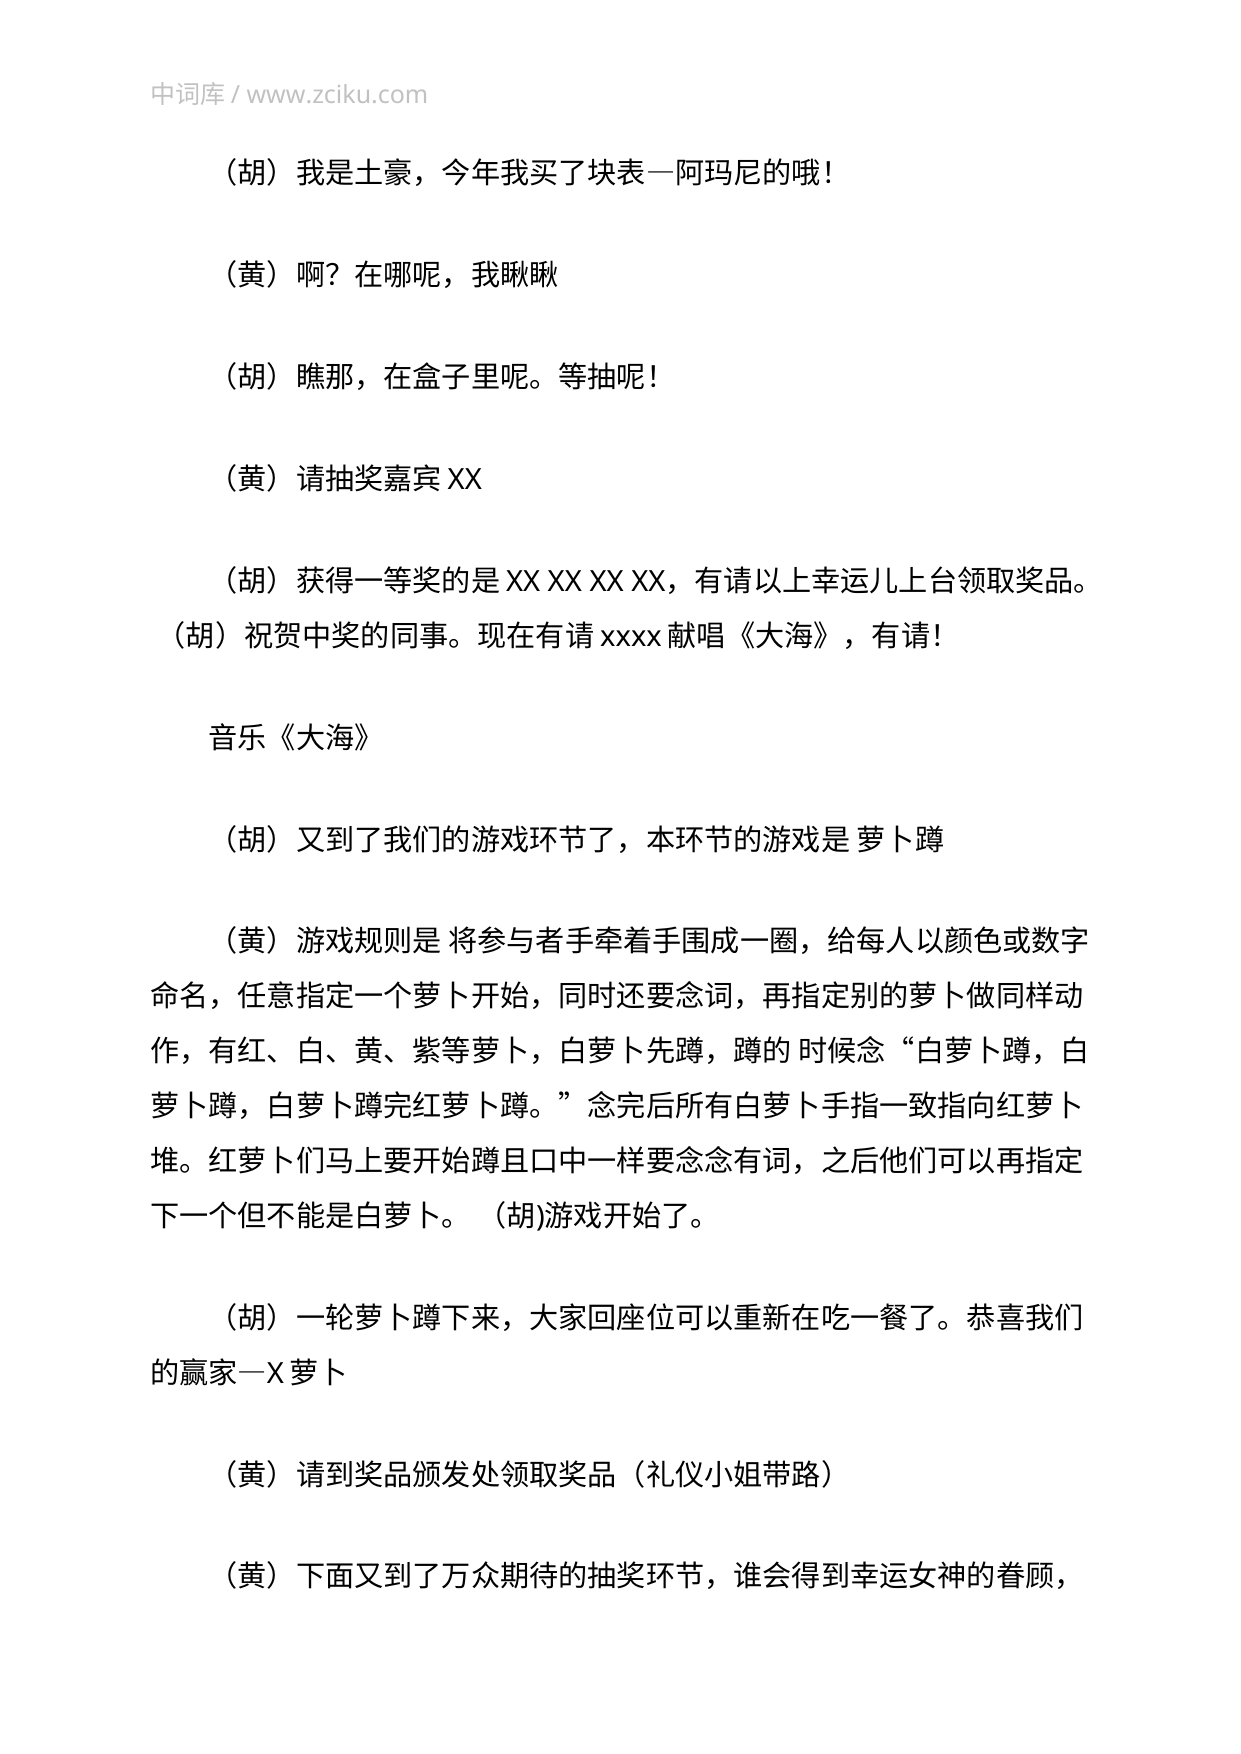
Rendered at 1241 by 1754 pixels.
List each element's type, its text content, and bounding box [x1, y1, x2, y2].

text （胡）获得一等奖的是XX XX XX XX，有请以上幸运儿上台领取奖品。 （胡）祝贺中奖的同事。现在有请xxxx献唱《大海》，有请！ [150, 557, 1090, 655]
text （黄）请到奖品颁发处领取奖品（礼仪小姐带路） [150, 1451, 1090, 1493]
text （胡）瞧那，在盒子里呢。等抽呢！ [150, 353, 1090, 396]
text （黄）啊？在哪呢，我瞅瞅 [150, 252, 1090, 294]
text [150, 1553, 1090, 1595]
text 音乐《大海》 [150, 714, 1090, 757]
text （胡）我是土豪，今年我买了块表—阿玛尼的哦！ [150, 150, 1090, 192]
text （胡）又到了我们的游戏环节了，本环节的游戏是 萝卜蹲 [150, 816, 1090, 858]
text （胡）一轮萝卜蹲下来，大家回座位可以重新在吃一餐了。恭喜我们的赢家—X萝卜 [150, 1294, 1090, 1392]
text （黄）请抽奖嘉宾XX [150, 455, 1090, 498]
text （黄）游戏规则是 将参与者手牵着手围成一圈，给每人以颜色或数字命名，任意指定一个萝卜开始，同时还要念词，再指定别的萝卜做同样动作，有红、白、黄、紫等萝卜，白萝卜先蹲，蹲的 时候念“白萝卜蹲，白萝卜蹲，白萝卜蹲完红萝卜蹲。”念完后所有白萝卜手指一致指向红萝卜堆。红萝卜们马上要开始蹲且口中一样要念念有词，之后他们可以再指定下一个但不能是白萝卜。 （胡)游戏开始了。 [150, 918, 1090, 1235]
